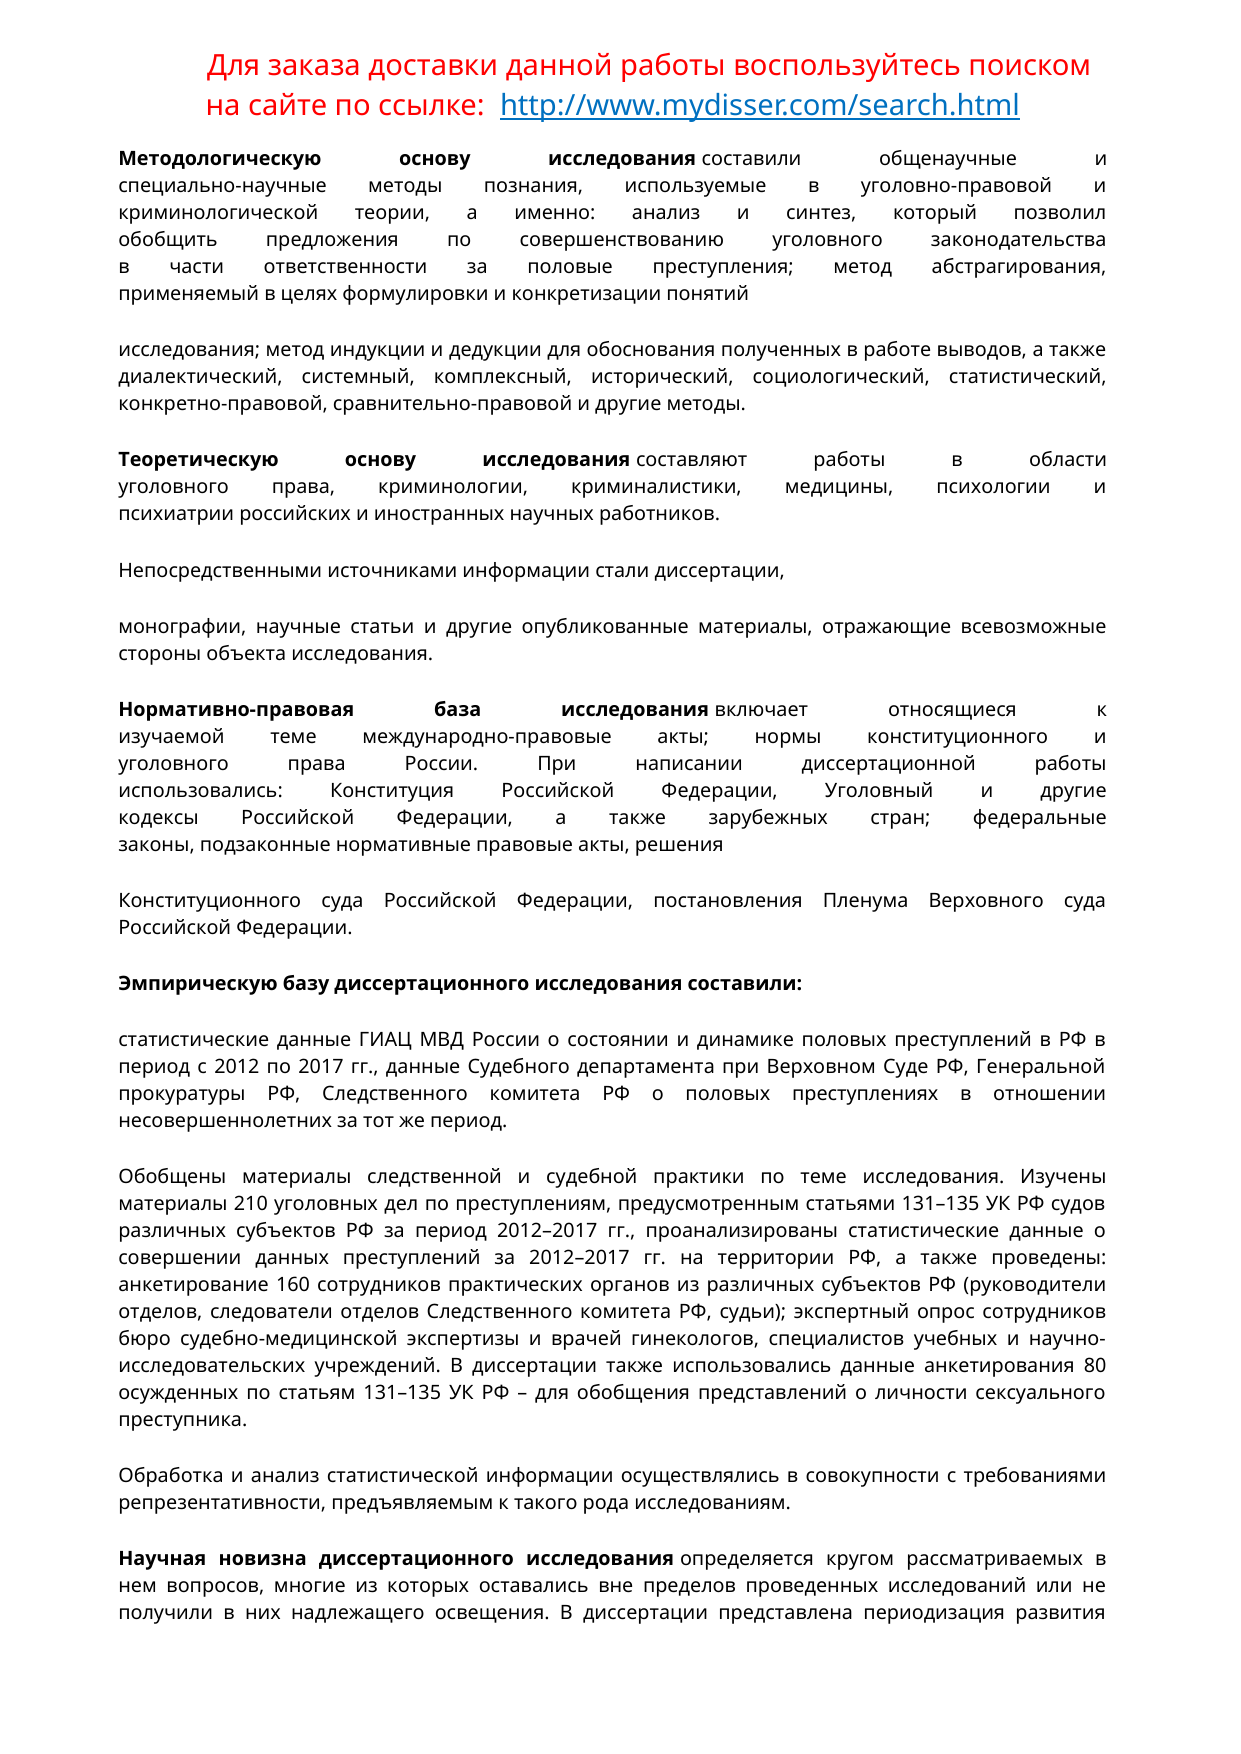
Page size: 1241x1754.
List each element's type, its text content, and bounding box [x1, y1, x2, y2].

text Нормативно-правовая база исследования включает относящиеся к изучаемой теме международно-правовые акты; нормы конституционного и уголовного права России. При написании диссертационной работы использовались: Конституция Российской Федерации, Уголовный и другие кодексы Российской Федерации, а также зарубежных стран; федеральные законы, подзаконные нормативные правовые акты, решения [118, 695, 1107, 857]
text статистические данные ГИАЦ МВД России о состоянии и динамике половых преступлений в РФ в период с 2012 по 2017 гг., данные Судебного департамента при Верховном Суде РФ, Генеральной прокуратуры РФ, Следственного комитета РФ о половых преступлениях в отношении несовершеннолетних за тот же период. [118, 1025, 1107, 1133]
text исследования; метод индукции и дедукции для обоснования полученных в работе выводов, а также диалектический, системный, комплексный, исторический, социологический, статистический, конкретно-правовой, сравнительно-правовой и другие методы. [118, 336, 1107, 417]
text Конституционного суда Российской Федерации, постановления Пленума Верховного суда Российской Федерации. [118, 886, 1107, 940]
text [118, 1544, 1107, 1626]
text Обобщены материалы следственной и судебной практики по теме исследования. Изучены материалы 210 уголовных дел по преступлениям, предусмотренным статьями 131–135 УК РФ судов различных субъектов РФ за период 2012–2017 гг., проанализированы статистические данные о совершении данных преступлений за 2012–2017 гг. на территории РФ, а также проведены: анкетирование 160 сотрудников практических органов из различных субъектов РФ (руководители отделов, следователи отделов Следственного комитета РФ, судьи); экспертный опрос сотрудников бюро судебно-медицинской экспертизы и врачей гинекологов, специалистов учебных и научно-исследовательских учреждений. В диссертации также использовались данные анкетирования 80 осужденных по статьям 131–135 УК РФ – для обобщения представлений о личности сексуального преступника. [118, 1162, 1107, 1432]
text монографии, научные статьи и другие опубликованные материалы, отражающие всевозможные стороны объекта исследования. [118, 612, 1107, 666]
text Методологическую основу исследования составили общенаучные и специально-научные методы познания, используемые в уголовно-правовой и криминологической теории, а именно: анализ и синтез, который позволил обобщить предложения по совершенствованию уголовного законодательства в части ответственности за половые преступления; метод абстрагирования, применяемый в целях формулировки и конкретизации понятий [118, 144, 1107, 306]
text Обработка и анализ статистической информации осуществлялись в совокупности с требованиями репрезентативности, предъявляемым к такого рода исследованиям. [118, 1461, 1107, 1515]
text Теоретическую основу исследования составляют работы в области уголовного права, криминологии, криминалистики, медицины, психологии и психиатрии российских и иностранных научных работников. [118, 446, 1107, 527]
text Непосредственными источниками информации стали диссертации, [118, 556, 1107, 583]
text Эмпирическую базу диссертационного исследования составили: [118, 969, 1107, 996]
